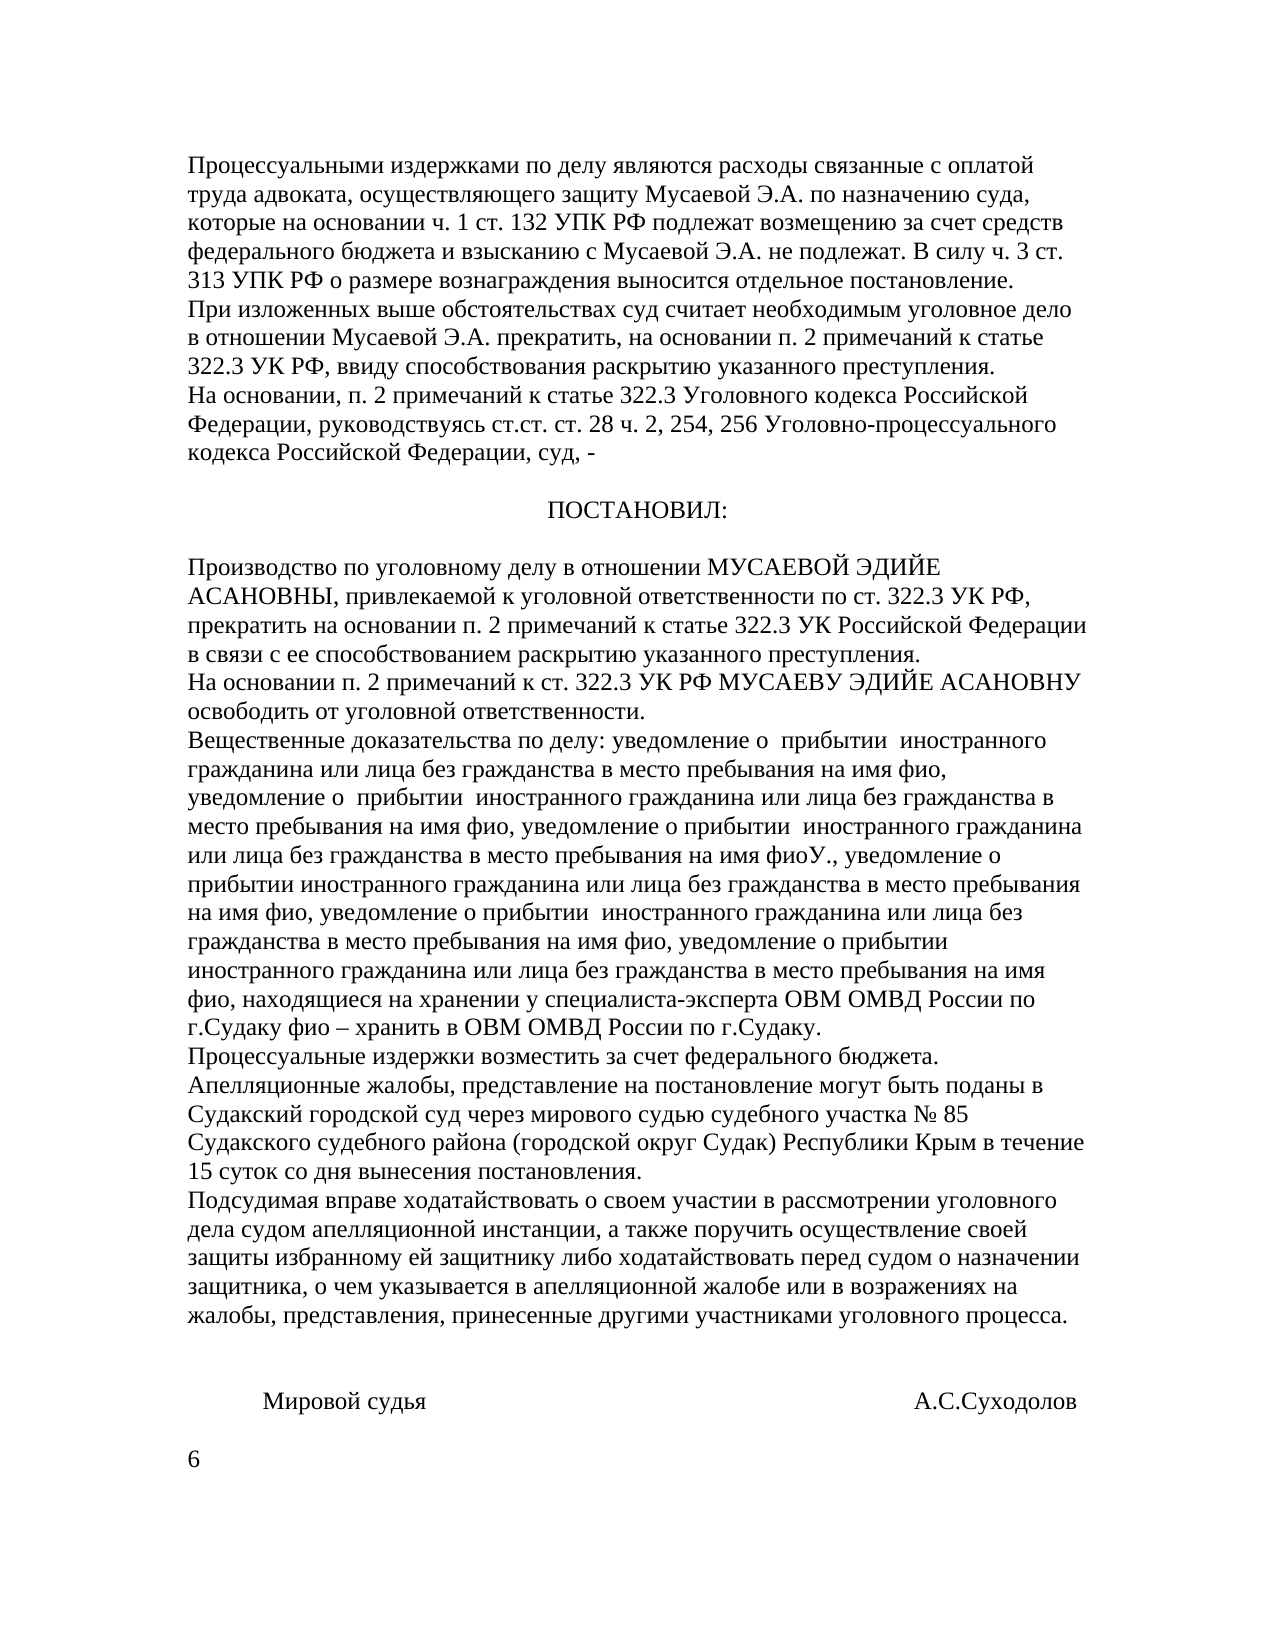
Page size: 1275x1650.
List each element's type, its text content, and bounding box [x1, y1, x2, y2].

text Апелляционные жалобы, представление на постановление могут быть поданы в Судакский городской суд через мирового судью судебного участка № 85 Судакского судебного района (городской округ Судак) Республики Крым в течение 15 суток со дня вынесения постановления. [187, 1070, 1087, 1185]
text При изложенных выше обстоятельствах суд считает необходимым уголовное дело в отношении Мусаевой Э.А. прекратить, на основании п. 2 примечаний к статье 322.3 УК РФ, ввиду способствования раскрытию указанного преступления. [187, 294, 1087, 380]
text На основании п. 2 примечаний к ст. 322.3 УК РФ МУСАЕВУ ЭДИЙЕ АСАНОВНУ освободить от уголовной ответственности. [187, 667, 1087, 725]
text Производство по уголовному делу в отношении МУСАЕВОЙ ЭДИЙЕ АСАНОВНЫ, привлекаемой к уголовной ответственности по ст. 322.3 УК РФ, прекратить на основании п. 2 примечаний к статье 322.3 УК Российской Федерации в связи с ее способствованием раскрытию указанного преступления. [187, 552, 1087, 667]
text ПОСТАНОВИЛ: [187, 495, 1087, 524]
text Процессуальными издержками по делу являются расходы связанные с оплатой труда адвоката, осуществляющего защиту Мусаевой Э.А. по назначению суда, которые на основании ч. 1 ст. 132 УПК РФ подлежат возмещению за счет средств федерального бюджета и взысканию с Мусаевой Э.А. не подлежат. В силу ч. 3 ст. 313 УПК РФ о размере вознаграждения выносится отдельное постановление. [187, 150, 1087, 294]
text 6 [187, 1444, 1087, 1472]
text Мировой судья А.С.Суходолов [187, 1386, 1087, 1415]
text На основании, п. 2 примечаний к статье 322.3 Уголовного кодекса Российской Федерации, руководствуясь ст.ст. ст. 28 ч. 2, 254, 256 Уголовно-процессуального кодекса Российской Федерации, суд, - [187, 380, 1087, 466]
text Вещественные доказательства по делу: уведомление о прибытии иностранного гражданина или лица без гражданства в место пребывания на имя фио, уведомление о прибытии иностранного гражданина или лица без гражданства в место пребывания на имя фио, уведомление о прибытии иностранного гражданина или лица без гражданства в место пребывания на имя фиоУ., уведомление о прибытии иностранного гражданина или лица без гражданства в место пребывания на имя фио, уведомление о прибытии иностранного гражданина или лица без гражданства в место пребывания на имя фио, уведомление о прибытии иностранного гражданина или лица без гражданства в место пребывания на имя фио, находящиеся на хранении у специалиста-эксперта ОВМ ОМВД России по г.Судаку фио – хранить в ОВМ ОМВД России по г.Судаку. [187, 725, 1087, 1041]
text Процессуальные издержки возместить за счет федерального бюджета. [187, 1041, 1087, 1070]
text Подсудимая вправе ходатайствовать о своем участии в рассмотрении уголовного дела судом апелляционной инстанции, а также поручить осуществление своей защиты избранному ей защитнику либо ходатайствовать перед судом о назначении защитника, о чем указывается в апелляционной жалобе или в возражениях на жалобы, представления, принесенные другими участниками уголовного процесса. [187, 1185, 1087, 1329]
